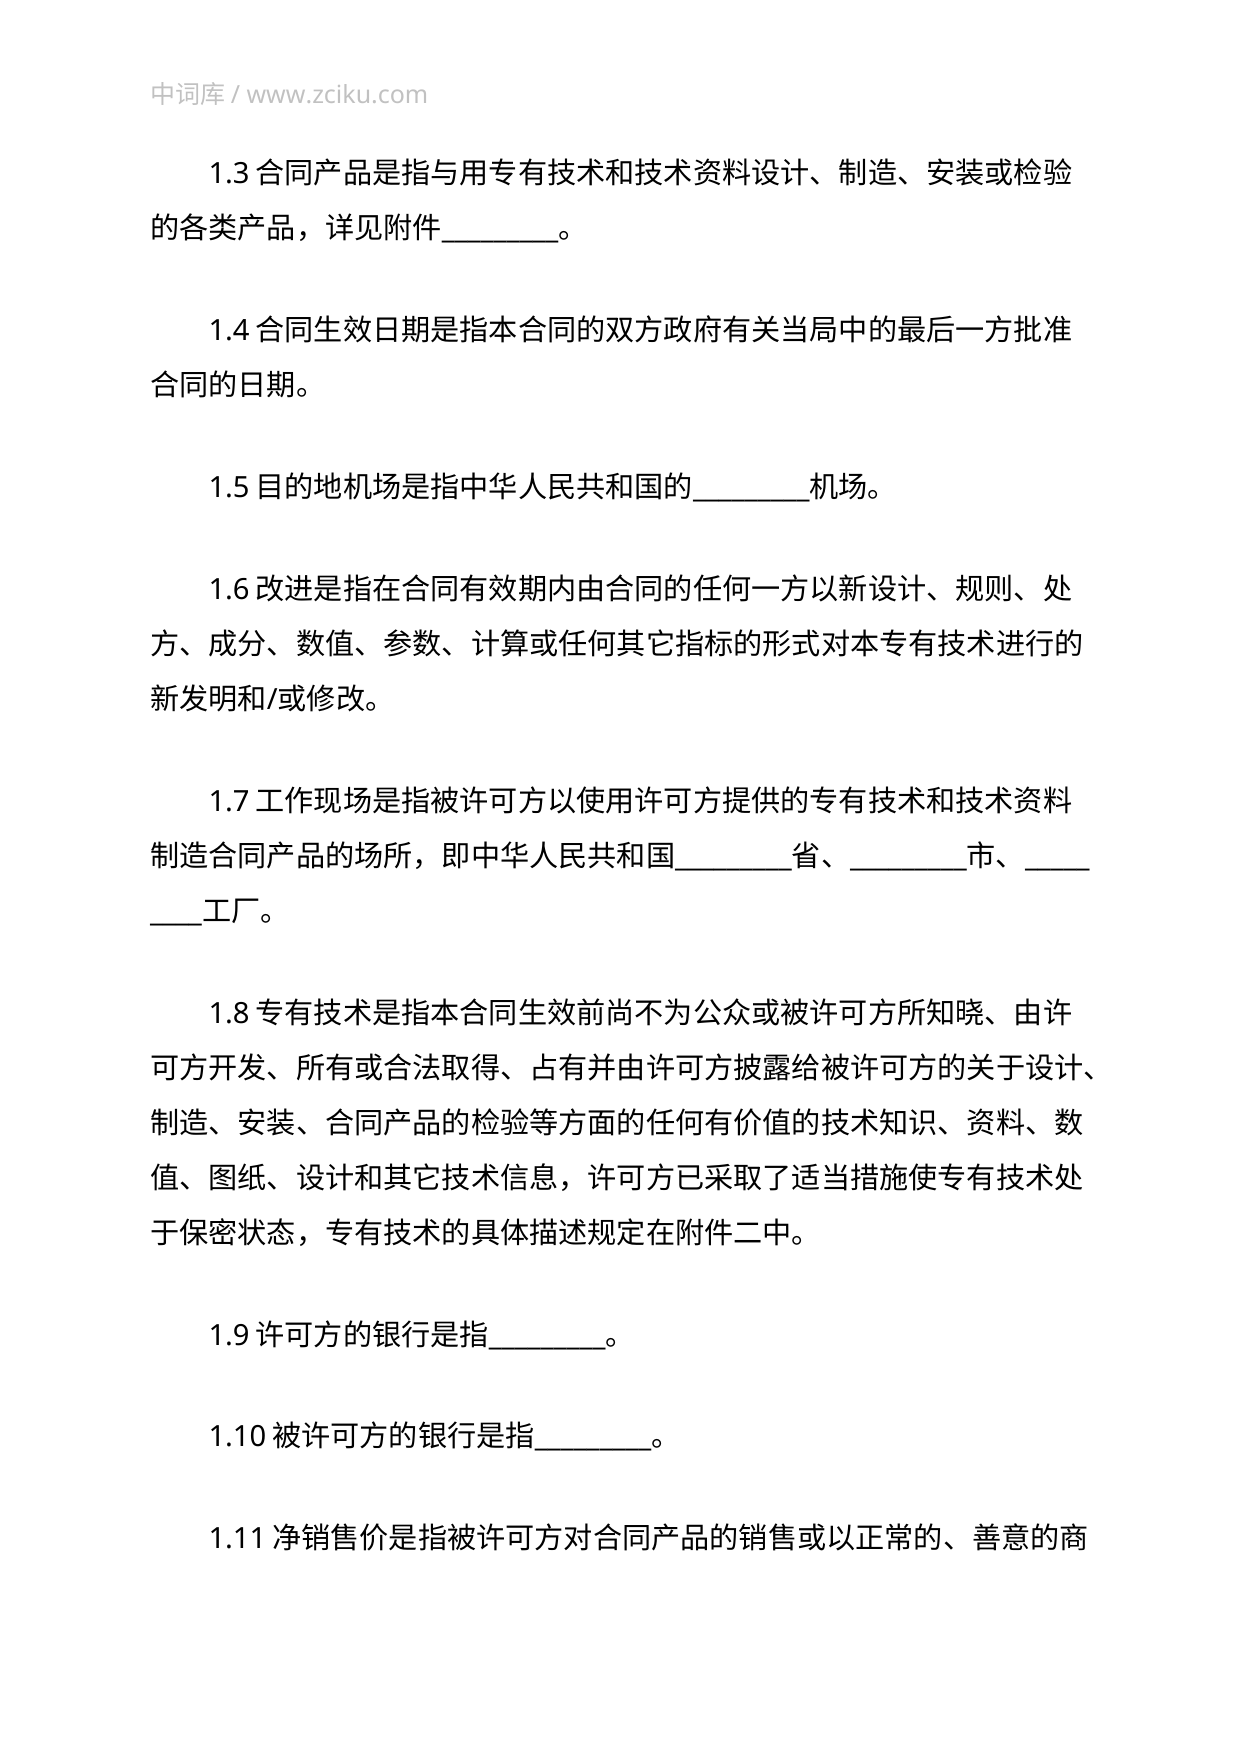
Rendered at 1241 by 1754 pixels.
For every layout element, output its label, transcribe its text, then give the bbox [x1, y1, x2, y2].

text 1.8专有技术是指本合同生效前尚不为公众或被许可方所知晓、由许可方开发、所有或合法取得、占有并由许可方披露给被许可方的关于设计、制造、安装、合同产品的检验等方面的任何有价值的技术知识、资料、数值、图纸、设计和其它技术信息，许可方已采取了适当措施使专有技术处于保密状态，专有技术的具体描述规定在附件二中。 [150, 989, 1090, 1252]
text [150, 1515, 1090, 1557]
text 1.7工作现场是指被许可方以使用许可方提供的专有技术和技术资料制造合同产品的场所，即中华人民共和国_________省、_________市、_________工厂。 [150, 778, 1090, 930]
text 1.9许可方的银行是指_________。 [150, 1311, 1090, 1353]
text 1.6改进是指在合同有效期内由合同的任何一方以新设计、规则、处方、成分、数值、参数、计算或任何其它指标的形式对本专有技术进行的新发明和/或修改。 [150, 566, 1090, 718]
text 1.3合同产品是指与用专有技术和技术资料设计、制造、安装或检验的各类产品，详见附件_________。 [150, 150, 1090, 247]
text 1.4合同生效日期是指本合同的双方政府有关当局中的最后一方批准合同的日期。 [150, 307, 1090, 404]
text 1.5目的地机场是指中华人民共和国的_________机场。 [150, 464, 1090, 506]
text 1.10被许可方的银行是指_________。 [150, 1413, 1090, 1455]
